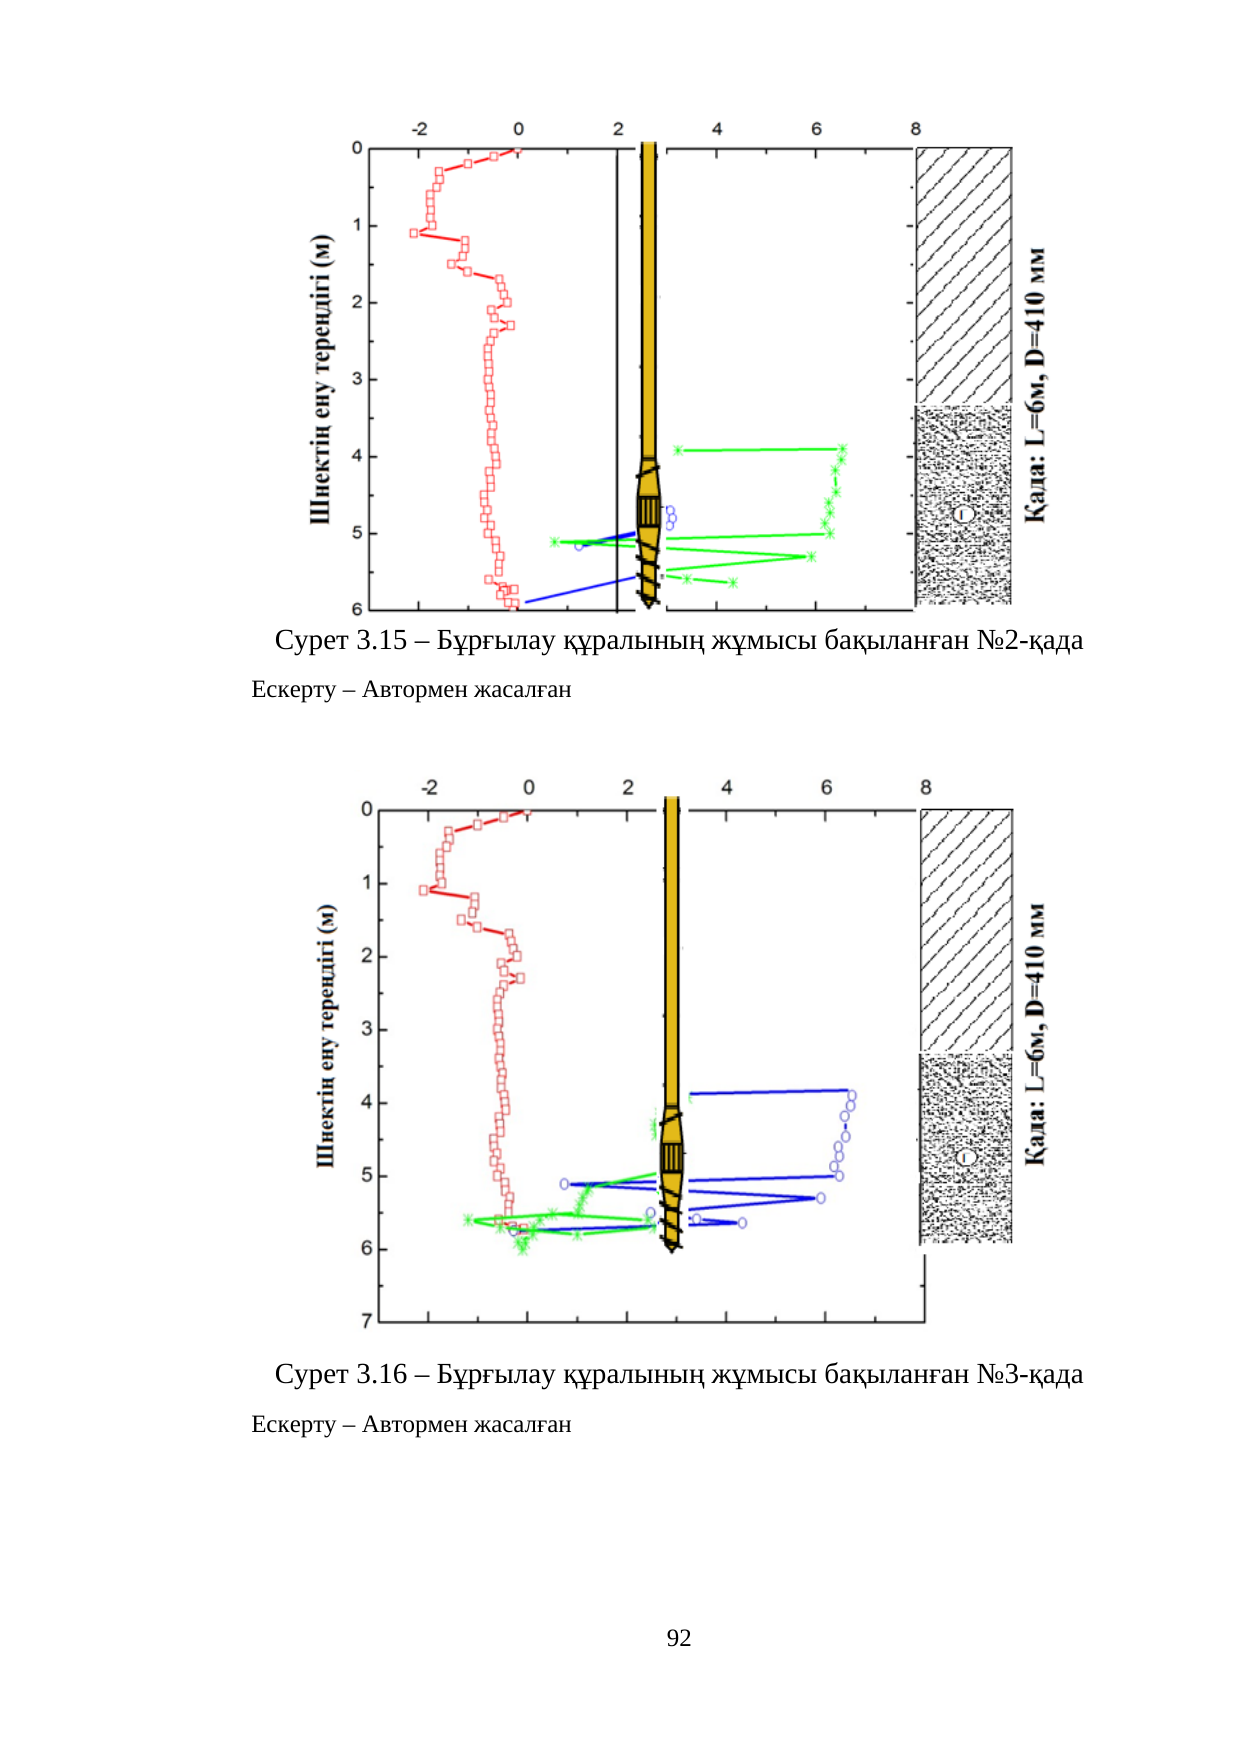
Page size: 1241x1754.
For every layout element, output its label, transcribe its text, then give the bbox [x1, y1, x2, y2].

text Сурет 3.16 – Бұрғылау құралының жұмысы бақыланған №3-қада [177, 1357, 1181, 1390]
text Сурет 3.15 – Бұрғылау құралының жұмысы бақыланған №2-қада [177, 622, 1181, 655]
text Ескерту – Автормен жасалған [177, 1409, 1181, 1438]
text Ескерту – Автормен жасалған [177, 674, 1181, 703]
picture [306, 770, 1052, 1338]
picture [305, 118, 1054, 622]
